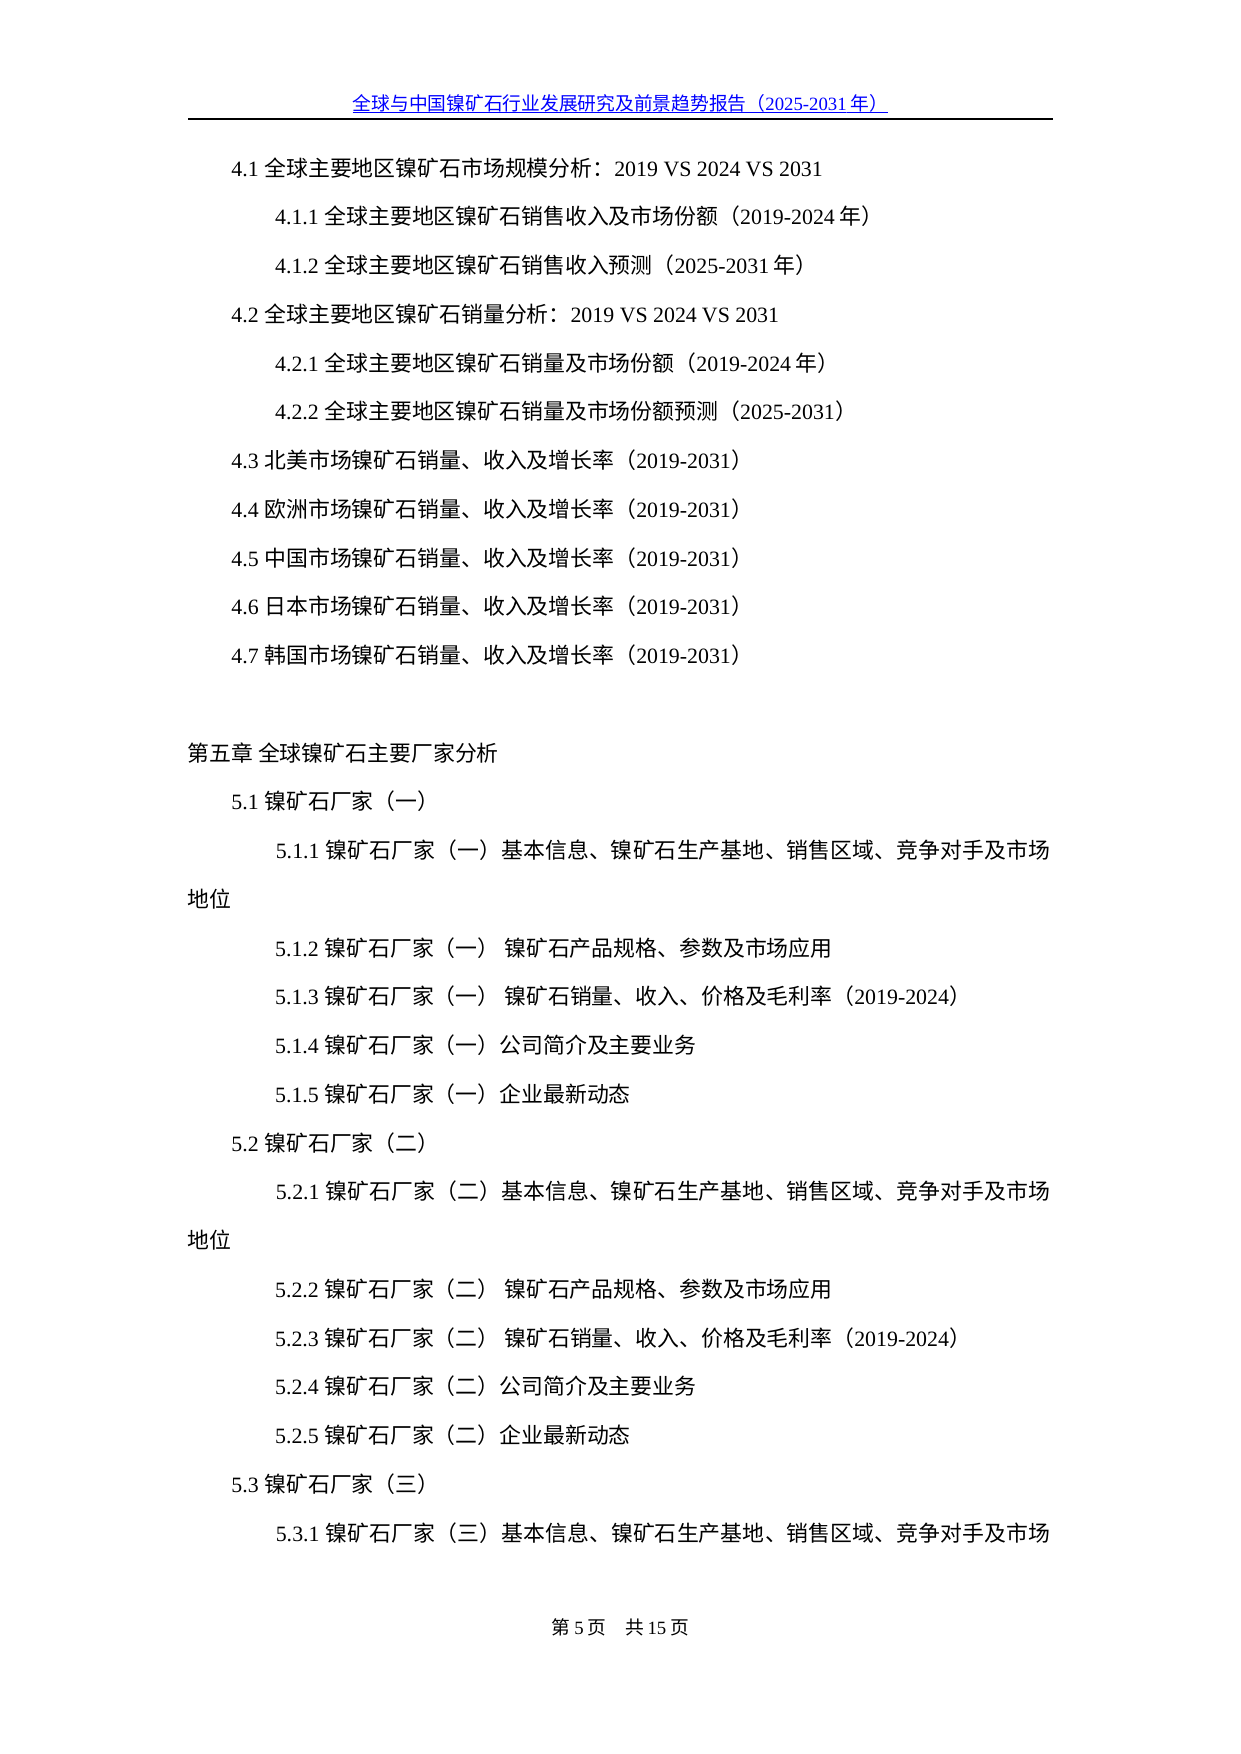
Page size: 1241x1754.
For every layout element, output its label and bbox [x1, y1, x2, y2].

text [187, 150, 1053, 1548]
